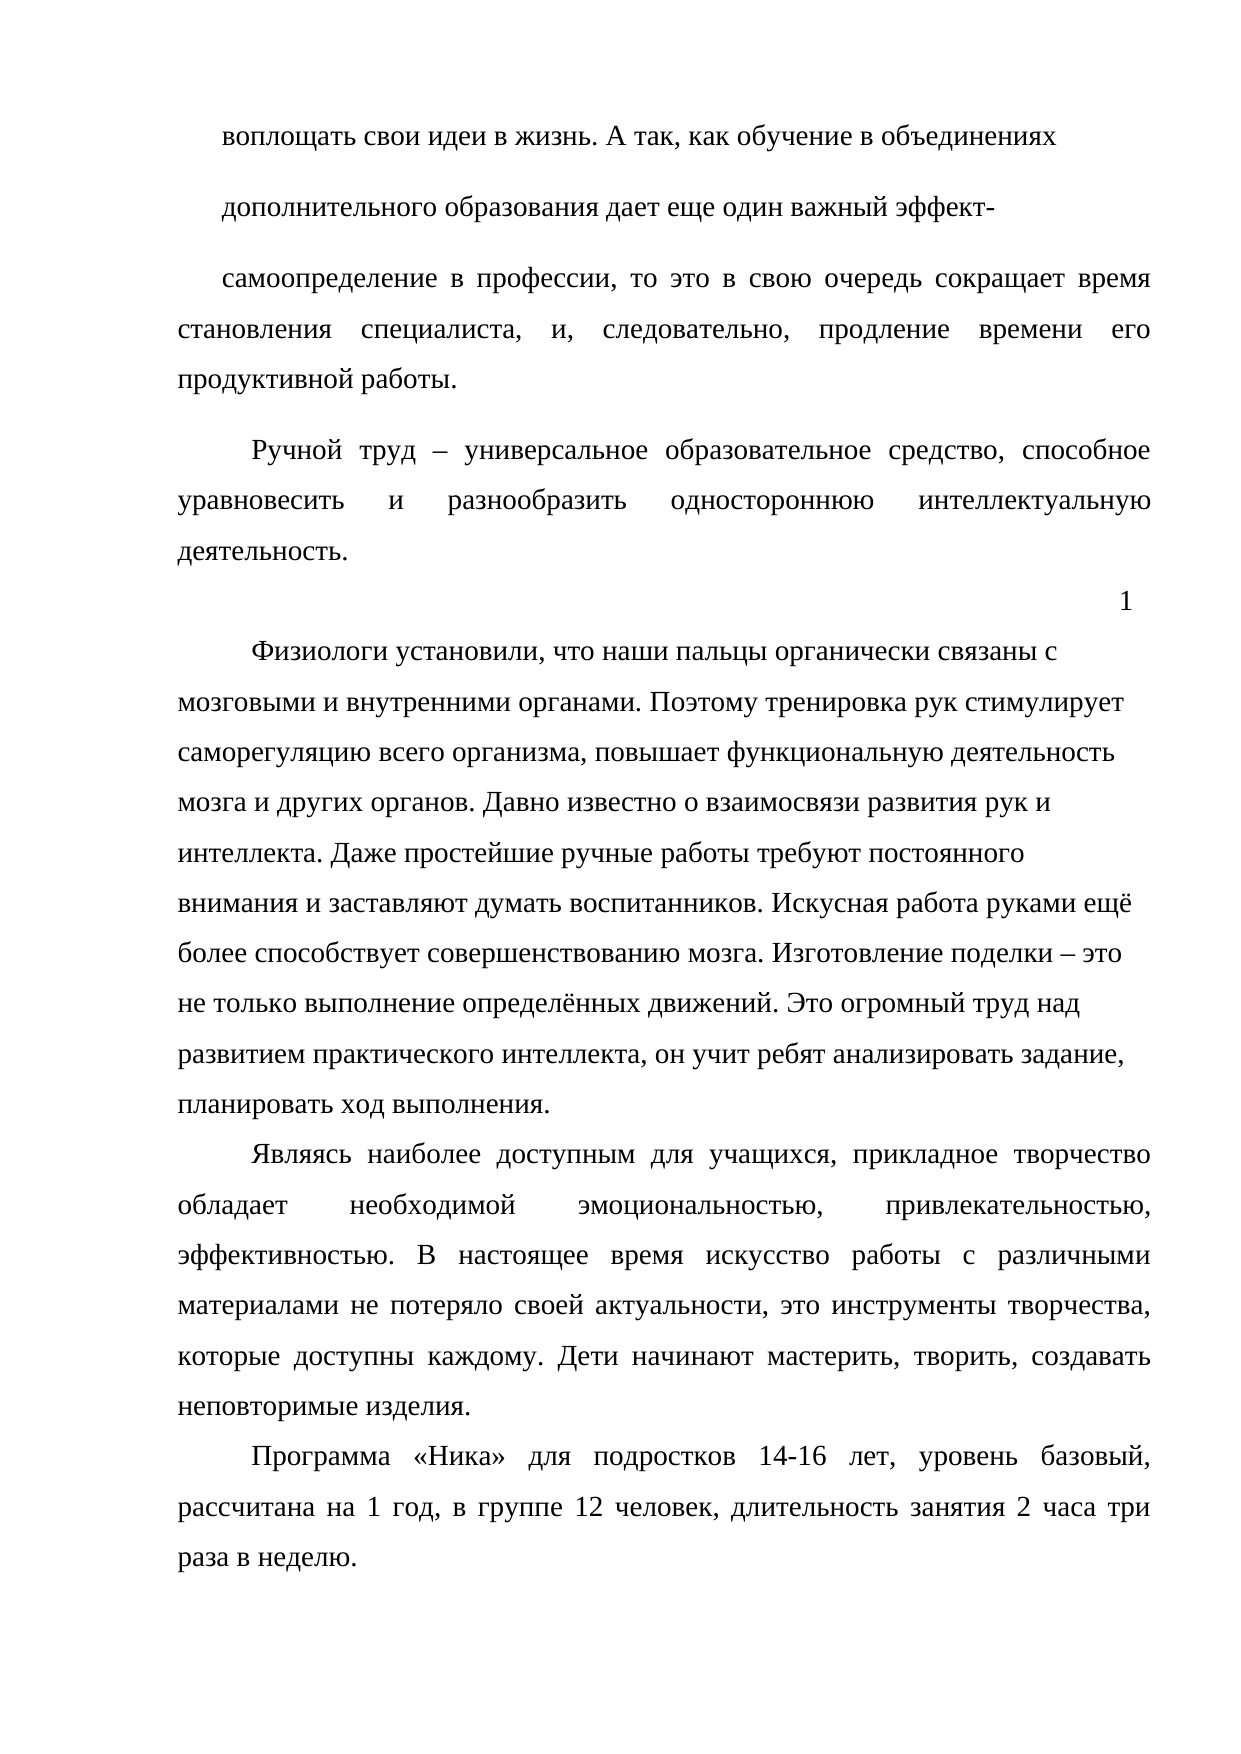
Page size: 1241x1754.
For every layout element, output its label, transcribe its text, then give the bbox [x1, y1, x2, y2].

text Являясь наиболее доступным для учащихся, прикладное творчество обладает необходимой эмоциональностью, привлекательностью, эффективностью. В настоящее время искусство работы с различными материалами не потеряло своей актуальности, это инструменты творчества, которые доступны каждому. Дети начинают мастерить, творить, создавать неповторимые изделия. [177, 1137, 1152, 1422]
text Физиологи установили, что наши пальцы органически связаны с мозговыми и внутренними органами. Поэтому тренировка рук стимулирует саморегуляцию всего организма, повышает функциональную деятельность мозга и других органов. Давно известно о взаимосвязи развития рук и интеллекта. Даже простейшие ручные работы требуют постоянного внимания и заставляют думать воспитанников. Искусная работа руками ещё более способствует совершенствованию мозга. Изготовление поделки – это не только выполнение определённых движений. Это огромный труд над развитием практического интеллекта, он учит ребят анализировать задание, планировать ход выполнения. [177, 633, 1152, 1120]
text Ручной труд – универсальное образовательное средство, способное уравновесить и разнообразить одностороннюю интеллектуальную деятельность. [177, 432, 1152, 566]
text Программа «Ника» для подростков 14-16 лет, уровень базовый, рассчитана на 1 год, в группе 12 человек, длительность занятия 2 часа три раза в неделю. [177, 1438, 1152, 1573]
text 1 [177, 583, 1152, 617]
text дополнительного образования дает еще один важный эффект- [177, 189, 1152, 223]
text самоопределение в профессии, то это в свою очередь сокращает время становления специалиста, и, следовательно, продление времени его продуктивной работы. [177, 260, 1152, 394]
text воплощать свои идеи в жизнь. А так, как обучение в объединениях [177, 118, 1152, 152]
